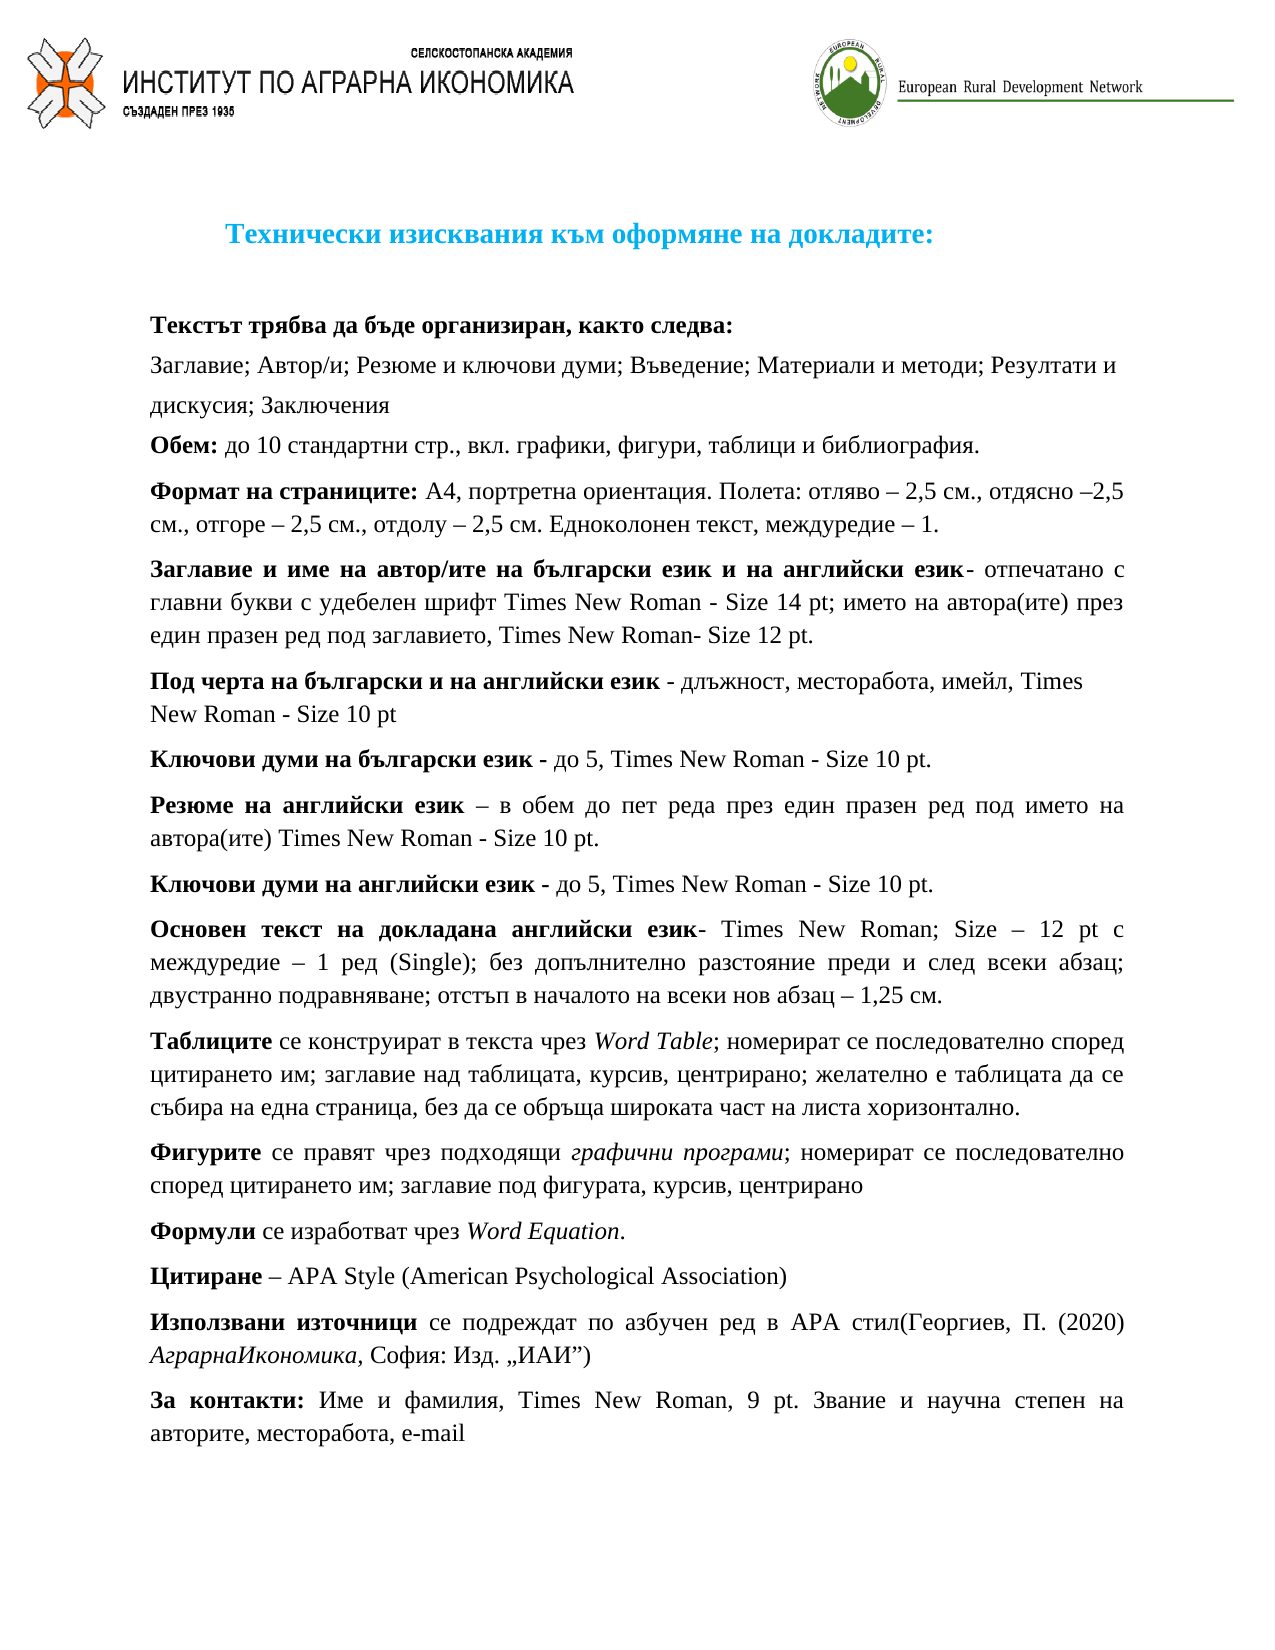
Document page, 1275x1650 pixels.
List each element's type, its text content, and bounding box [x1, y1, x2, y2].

text Фигурите се правят чрез подходящи графични програми; номерират се последователно според цитирането им; заглавие под фигурата, курсив, центрирано [150, 1137, 1125, 1199]
text Текстът трябва да бъде организиран, както следва: [150, 310, 1125, 338]
text Таблиците се конструират в текста чрез Word Table; номерират се последователно според цитирането им; заглавие над таблицата, курсив, центрирано; желателно е таблицата да се събира на една страница, без да се обръща широката част на листа хоризонтално. [150, 1026, 1125, 1121]
picture [809, 37, 1235, 129]
text Заглавие и име на автор/ите на български език и на английски език- отпечатано с главни букви с удебелен шрифт Times New Roman - Size 14 pt; името на автора(ите) през един празен ред под заглавието, Times New Roman- Size 12 pt. [150, 554, 1125, 649]
text За контакти: Име и фамилия, Times New Roman, 9 pt. Звание и научна степен на авторите, месторабота, e-mail [150, 1385, 1125, 1447]
text Технически изисквания към оформяне на докладите: [150, 216, 1125, 249]
text Заглавие; Автор/и; Резюме и ключови думи; Въведение; Материали и методи; Резултати и дискусия; Заключения [150, 350, 1125, 419]
text Основен текст на докладана английски език- Times New Roman; Size – 12 pt с междуредие – 1 ред (Single); без допълнително разстояние преди и след всеки абзац; двустранно подравняване; отстъп в началото на всеки нов абзац – 1,25 см. [150, 914, 1125, 1009]
text Обем: до 10 стандартни стр., вкл. графики, фигури, таблици и библиография. [150, 430, 1125, 459]
text Ключови думи на английски език - до 5, Тimes New Roman - Size 10 pt. [150, 869, 1125, 897]
text Под черта на български и на английски език - длъжност, месторабота, имейл, Times New Roman - Size 10 pt [150, 666, 1125, 728]
text Формули се изработват чрез Word Equation. [150, 1216, 1125, 1244]
text Използвани източници се подреждат по азбучен ред в АРА стил(Георгиев, П. (2020) АграрнаИкономика, София: Изд. „ИАИ”) [150, 1307, 1125, 1369]
text Формат на страниците: А4, портретна ориентация. Полета: отляво – 2,5 см., отдясно –2,5 см., отгоре – 2,5 см., отдолу – 2,5 см. Едноколонен текст, междуредие – 1. [150, 476, 1125, 538]
text Ключови думи на български език - до 5, Тimes New Roman - Size 10 pt. [150, 744, 1125, 773]
picture [26, 19, 577, 148]
text Цитиране – APA Style (American Psychological Association) [150, 1261, 1125, 1290]
text Резюме на английски език – в обем до пет реда през един празен ред под името на автора(ите) Тimes New Roman - Size 10 pt. [150, 790, 1125, 852]
